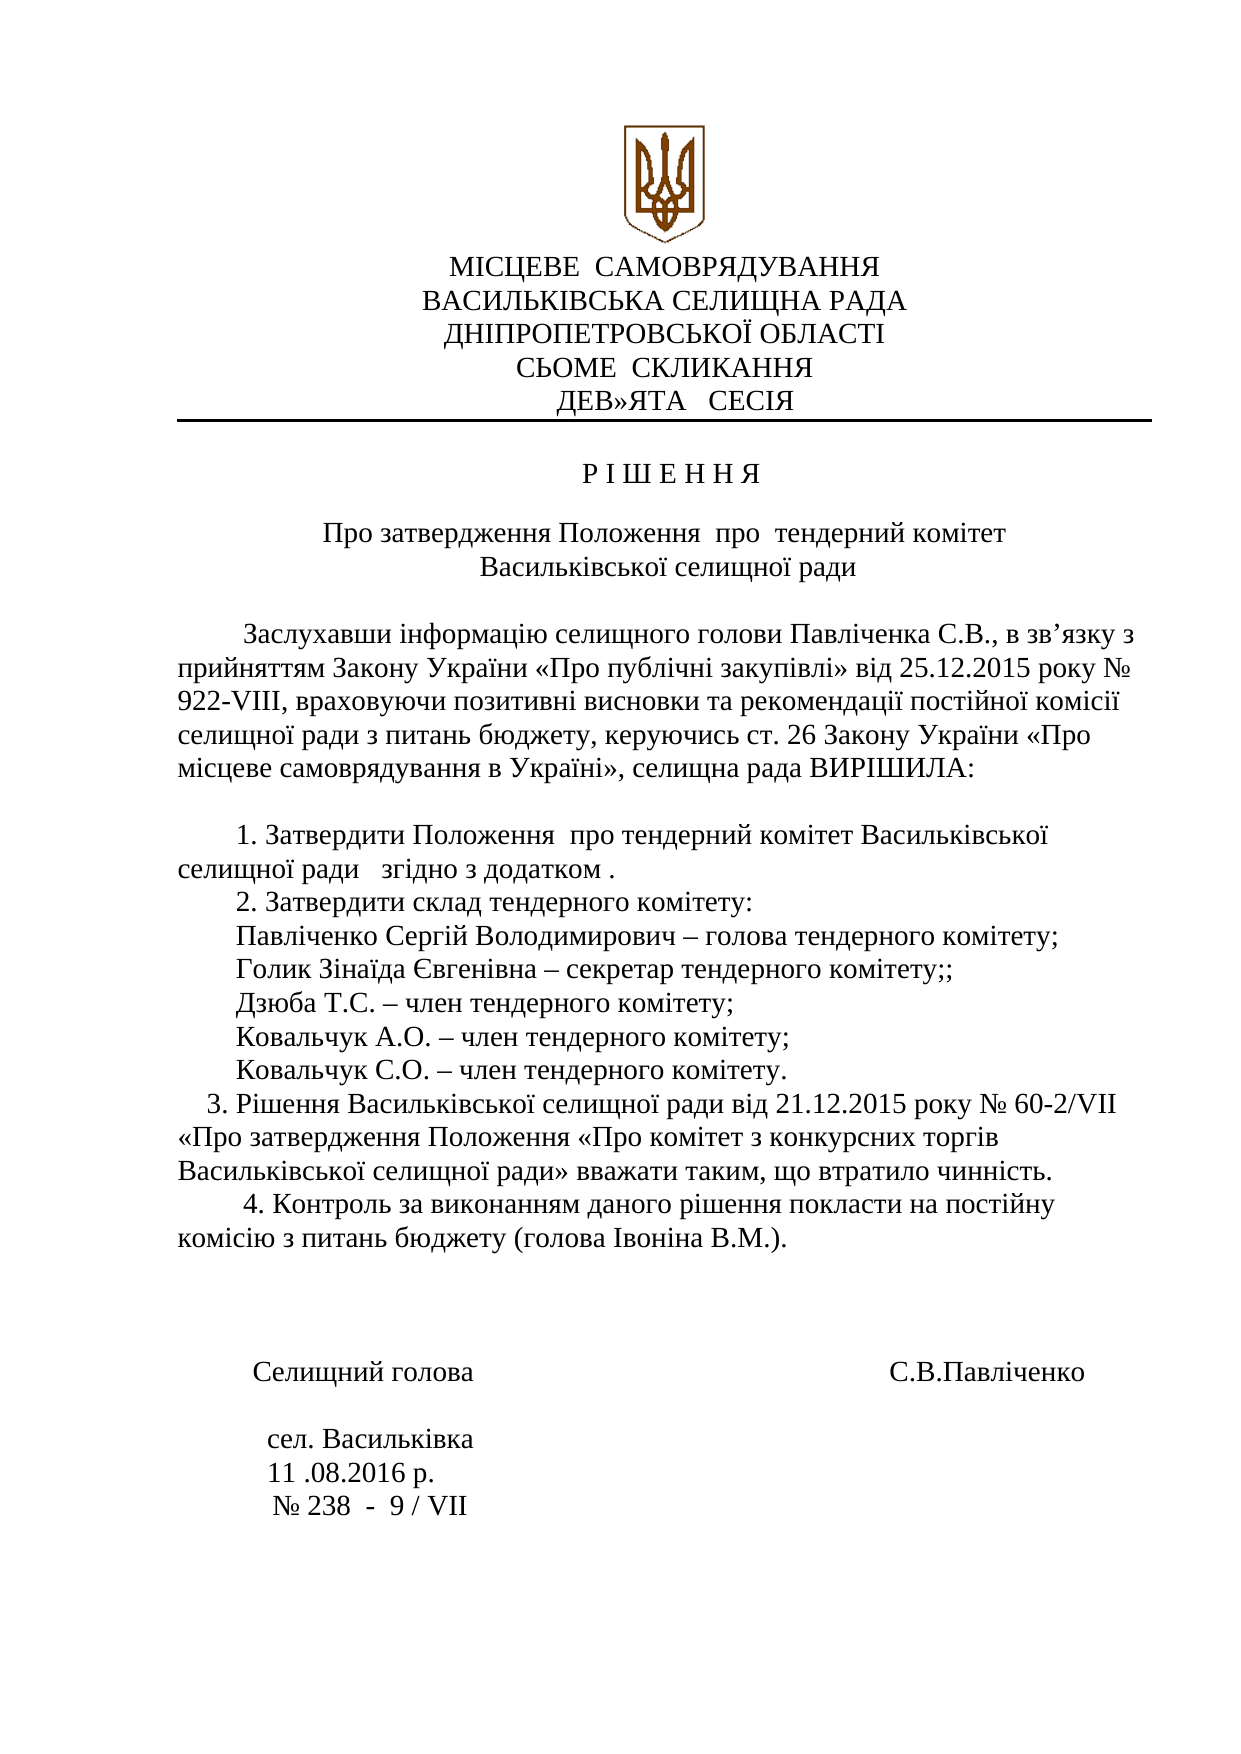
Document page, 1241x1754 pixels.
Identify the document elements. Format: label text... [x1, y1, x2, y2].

text 4. Контроль за виконанням даного рішення покласти на постійну комісію з питань бюджету (голова Івоніна В.М.). [177, 1186, 1152, 1253]
text 1. Затвердити Положення про тендерний комітет Васильківської селищної ради згідно з додатком . [177, 817, 1152, 884]
text СЬОМЕ СКЛИКАННЯ [177, 350, 1152, 383]
picture [616, 118, 713, 250]
text сел. Васильківка [252, 1421, 1152, 1455]
text Дзюба Т.С. – член тендерного комітету; [177, 985, 1152, 1019]
text Голик Зінаїда Євгенівна – секретар тендерного комітету;; [177, 952, 1152, 985]
text 11 .08.2016 р. [252, 1455, 1152, 1488]
text ДЕВ»ЯТА СЕСІЯ [177, 383, 1152, 419]
text Павліченко Сергій Володимирович – голова тендерного комітету; [177, 918, 1152, 952]
text Селищний голова С.В.Павліченко [252, 1354, 1152, 1388]
text ВАСИЛЬКІВСЬКА СЕЛИЩНА РАДА [177, 283, 1152, 316]
text № 238 - 9 / VII [177, 1488, 1152, 1522]
text 2. Затвердити склад тендерного комітету: [177, 884, 1152, 918]
text МІСЦЕВЕ САМОВРЯДУВАННЯ [177, 249, 1152, 283]
text ДНІПРОПЕТРОВСЬКОЇ ОБЛАСТІ [177, 316, 1152, 350]
text Заслухавши інформацію селищного голови Павліченка С.В., в зв’язку з прийняттям Закону України «Про публічні закупівлі» від 25.12.2015 року № 922-VІІІ, враховуючи позитивні висновки та рекомендації постійної комісії селищної ради з питань бюджету, керуючись ст. 26 Закону України «Про місцеве самоврядування в Україні», селищна рада ВИРІШИЛА: [177, 616, 1152, 784]
text Р І Ш Е Н Н Я [177, 456, 1152, 489]
text 3. Рішення Васильківської селищної ради від 21.12.2015 року № 60-2/VІІ «Про затвердження Положення «Про комітет з конкурсних торгів Васильківської селищної ради» вважати таким, що втратило чинність. [177, 1086, 1152, 1186]
text Васильківської селищної ради [177, 549, 1152, 583]
text Про затвердження Положення про тендерний комітет [177, 516, 1152, 549]
text Ковальчук С.О. – член тендерного комітету. [177, 1052, 1152, 1086]
text Ковальчук А.О. – член тендерного комітету; [177, 1019, 1152, 1052]
